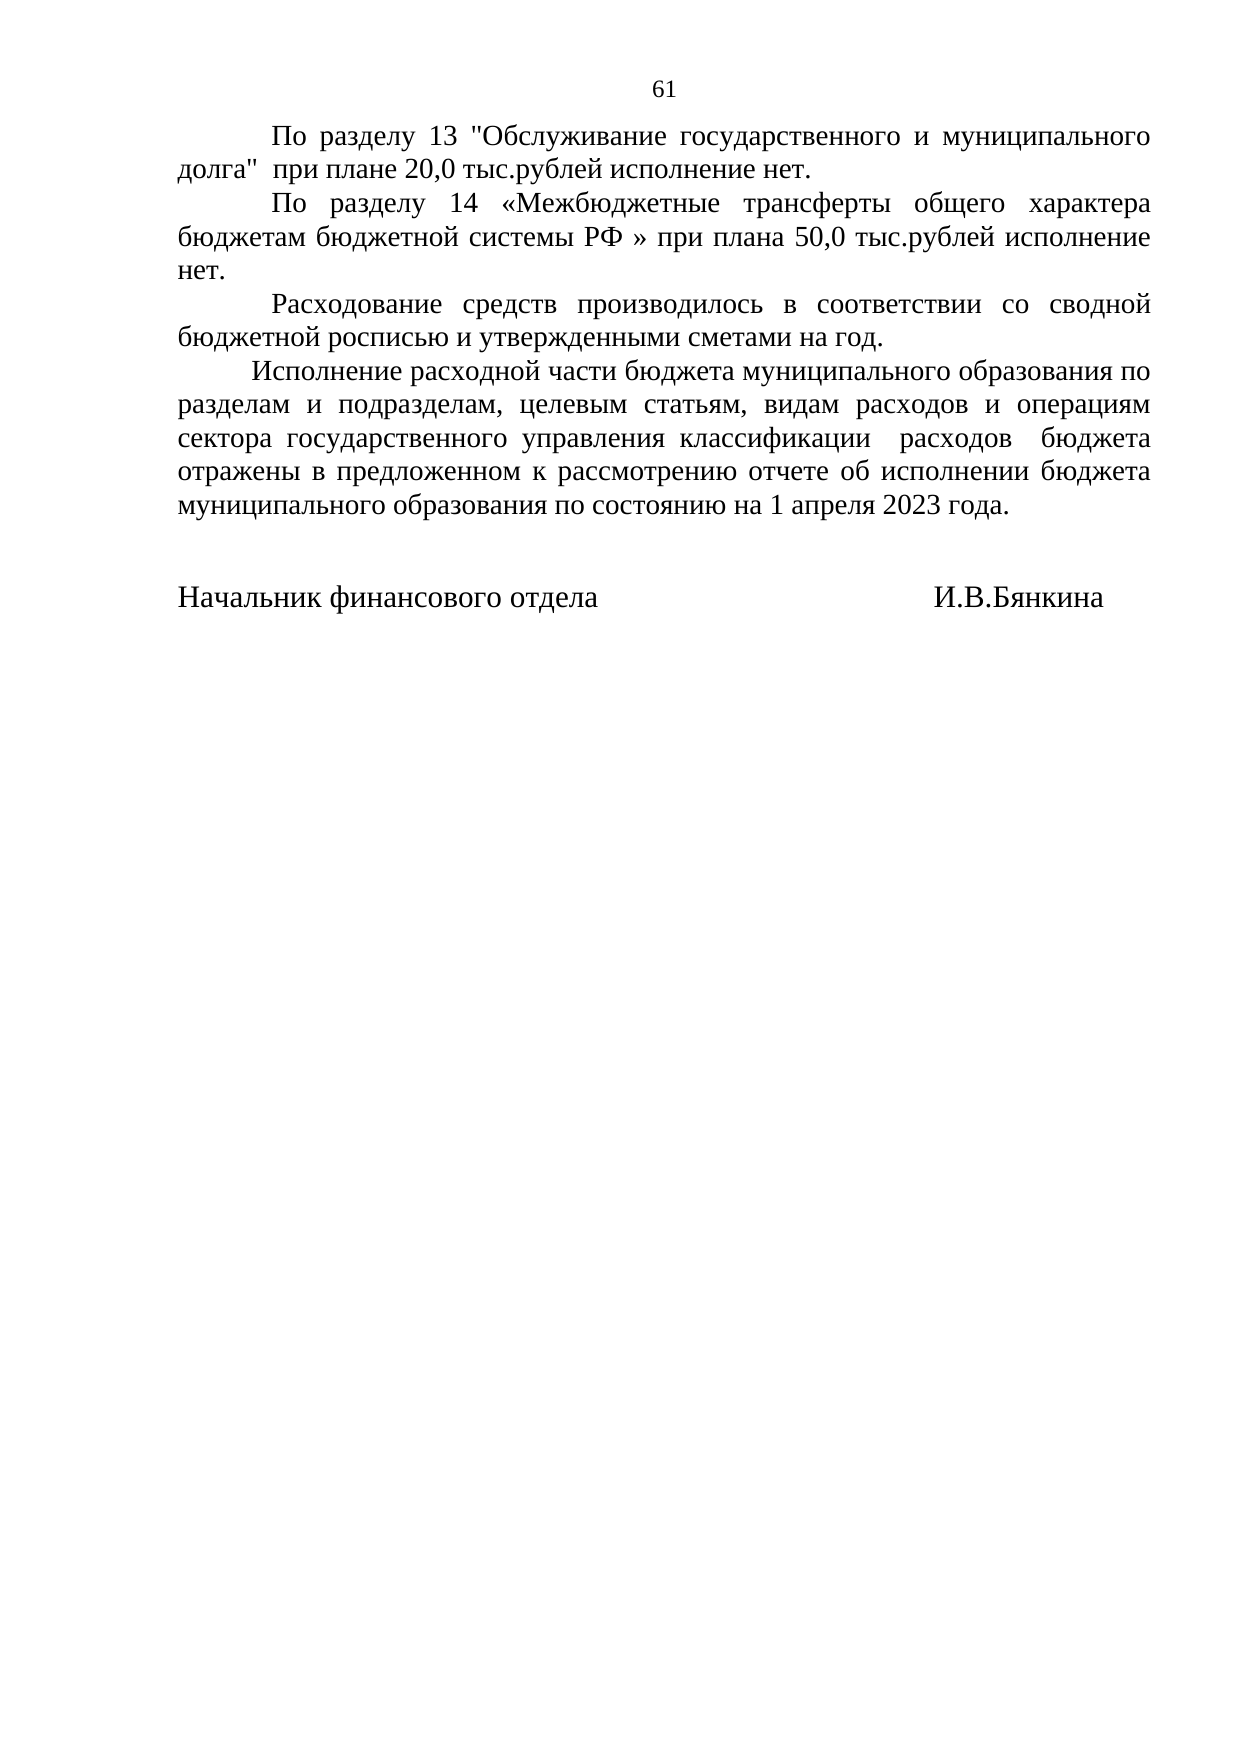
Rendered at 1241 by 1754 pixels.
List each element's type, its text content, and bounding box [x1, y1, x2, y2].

text По разделу 14 «Межбюджетные трансферты общего характера бюджетам бюджетной системы РФ » при плана 50,0 тыс.рублей исполнение нет. [177, 185, 1152, 286]
text Расходование средств производилось в соответствии со сводной бюджетной росписью и утвержденными сметами на год. [177, 286, 1152, 353]
text По разделу 13 "Обслуживание государственного и муниципального долга" при плане 20,0 тыс.рублей исполнение нет. [177, 118, 1152, 185]
text Начальник финансового отдела И.В.Бянкина [177, 578, 1152, 614]
text Исполнение расходной части бюджета муниципального образования по разделам и подразделам, целевым статьям, видам расходов и операциям сектора государственного управления классификации расходов бюджета отражены в предложенном к рассмотрению отчете об исполнении бюджета муниципального образования по состоянию на 1 апреля 2023 года. [177, 353, 1152, 521]
